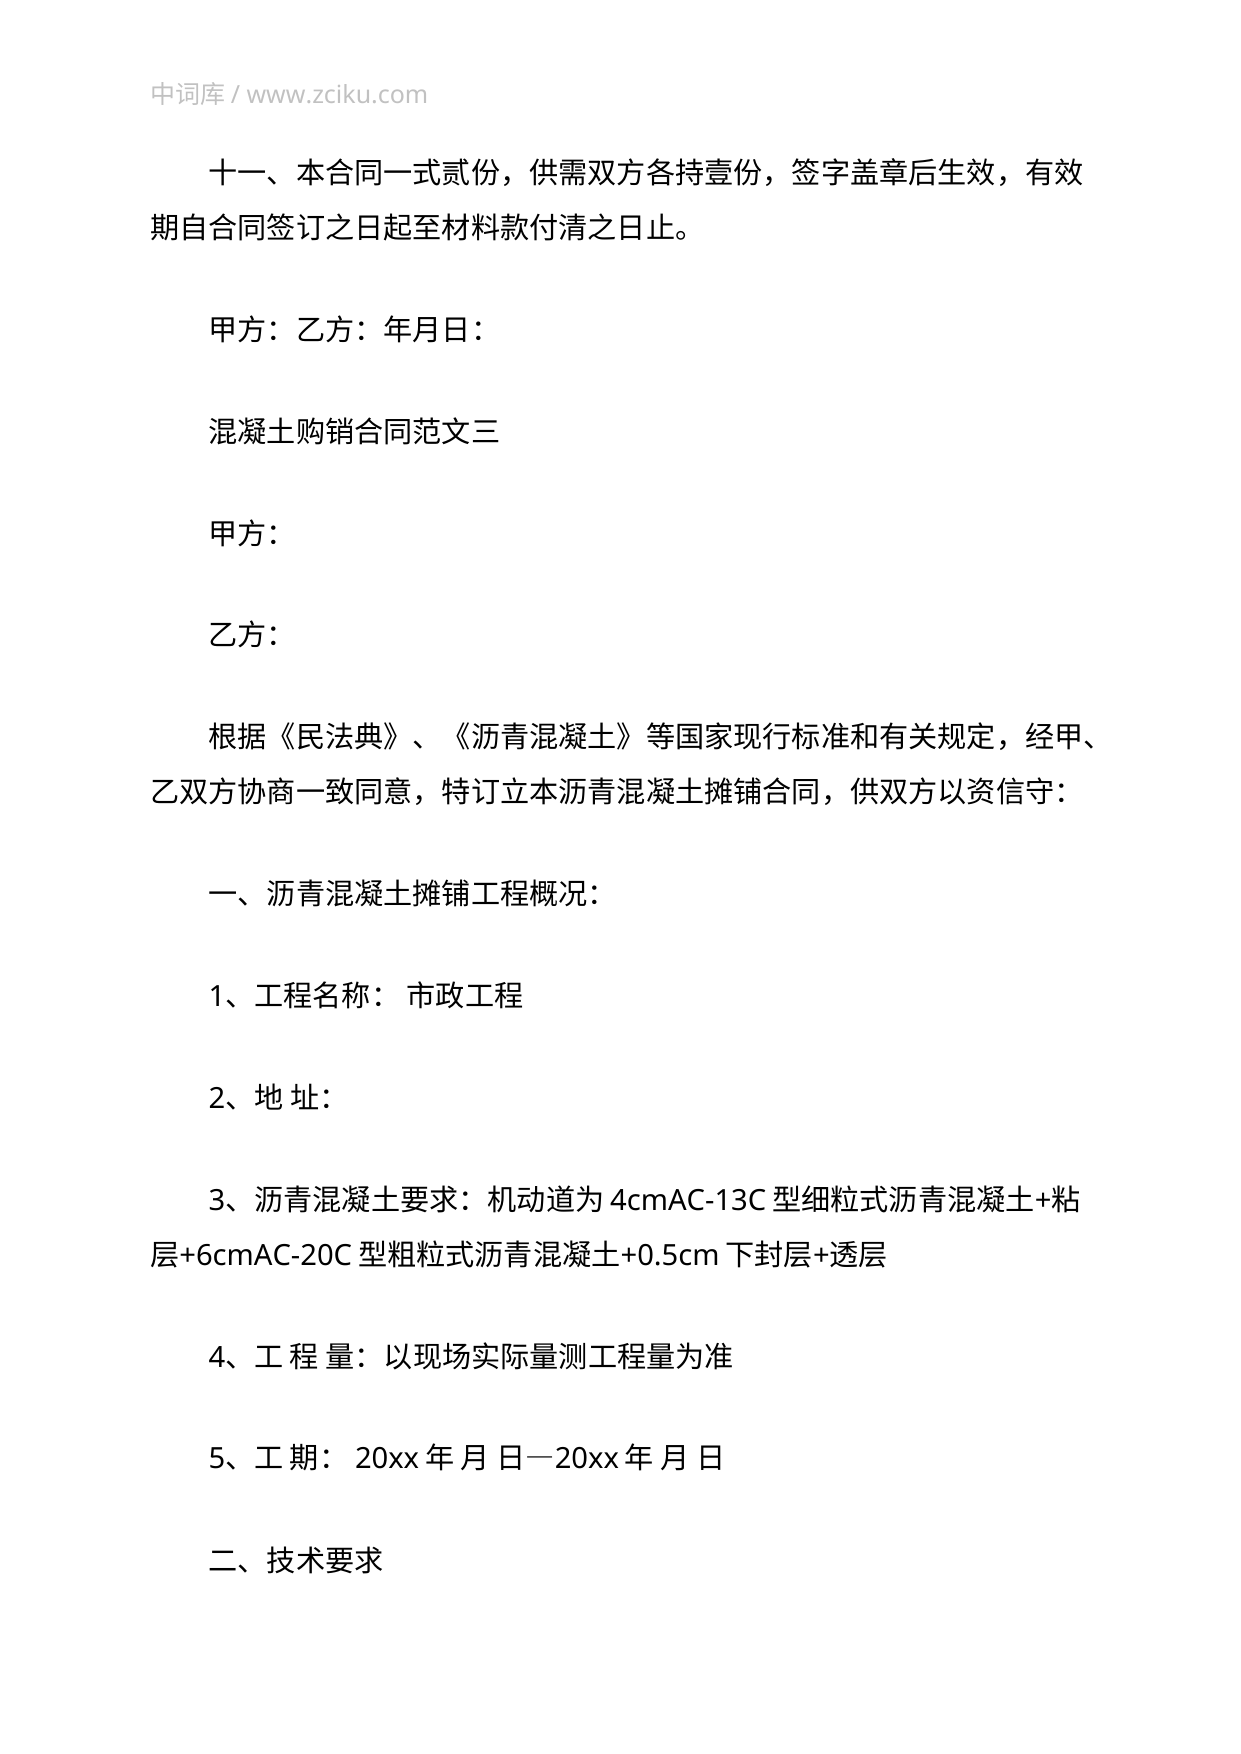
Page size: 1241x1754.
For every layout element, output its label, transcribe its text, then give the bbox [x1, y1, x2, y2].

text 4、工 程 量：以现场实际量测工程量为准 [150, 1333, 1090, 1376]
text 甲方：乙方：年月日： [150, 307, 1090, 349]
text 二、技术要求 [150, 1537, 1090, 1579]
text 3、沥青混凝土要求：机动道为4cmAC-13C型细粒式沥青混凝土+粘层+6cmAC-20C型粗粒式沥青混凝土+0.5cm下封层+透层 [150, 1176, 1090, 1273]
text 5、工 期： 20xx年 月 日—20xx年 月 日 [150, 1435, 1090, 1477]
text 乙方： [150, 612, 1090, 654]
text 2、地 址： [150, 1074, 1090, 1117]
text 1、工程名称： 市政工程 [150, 972, 1090, 1014]
text 十一、本合同一式贰份，供需双方各持壹份，签字盖章后生效，有效期自合同签订之日起至材料款付清之日止。 [150, 150, 1090, 247]
text 混凝土购销合同范文三 [150, 408, 1090, 451]
text 根据《民法典》、《沥青混凝土》等国家现行标准和有关规定，经甲、乙双方协商一致同意，特订立本沥青混凝土摊铺合同，供双方以资信守： [150, 714, 1090, 811]
text 一、沥青混凝土摊铺工程概况： [150, 870, 1090, 913]
text 甲方： [150, 510, 1090, 552]
